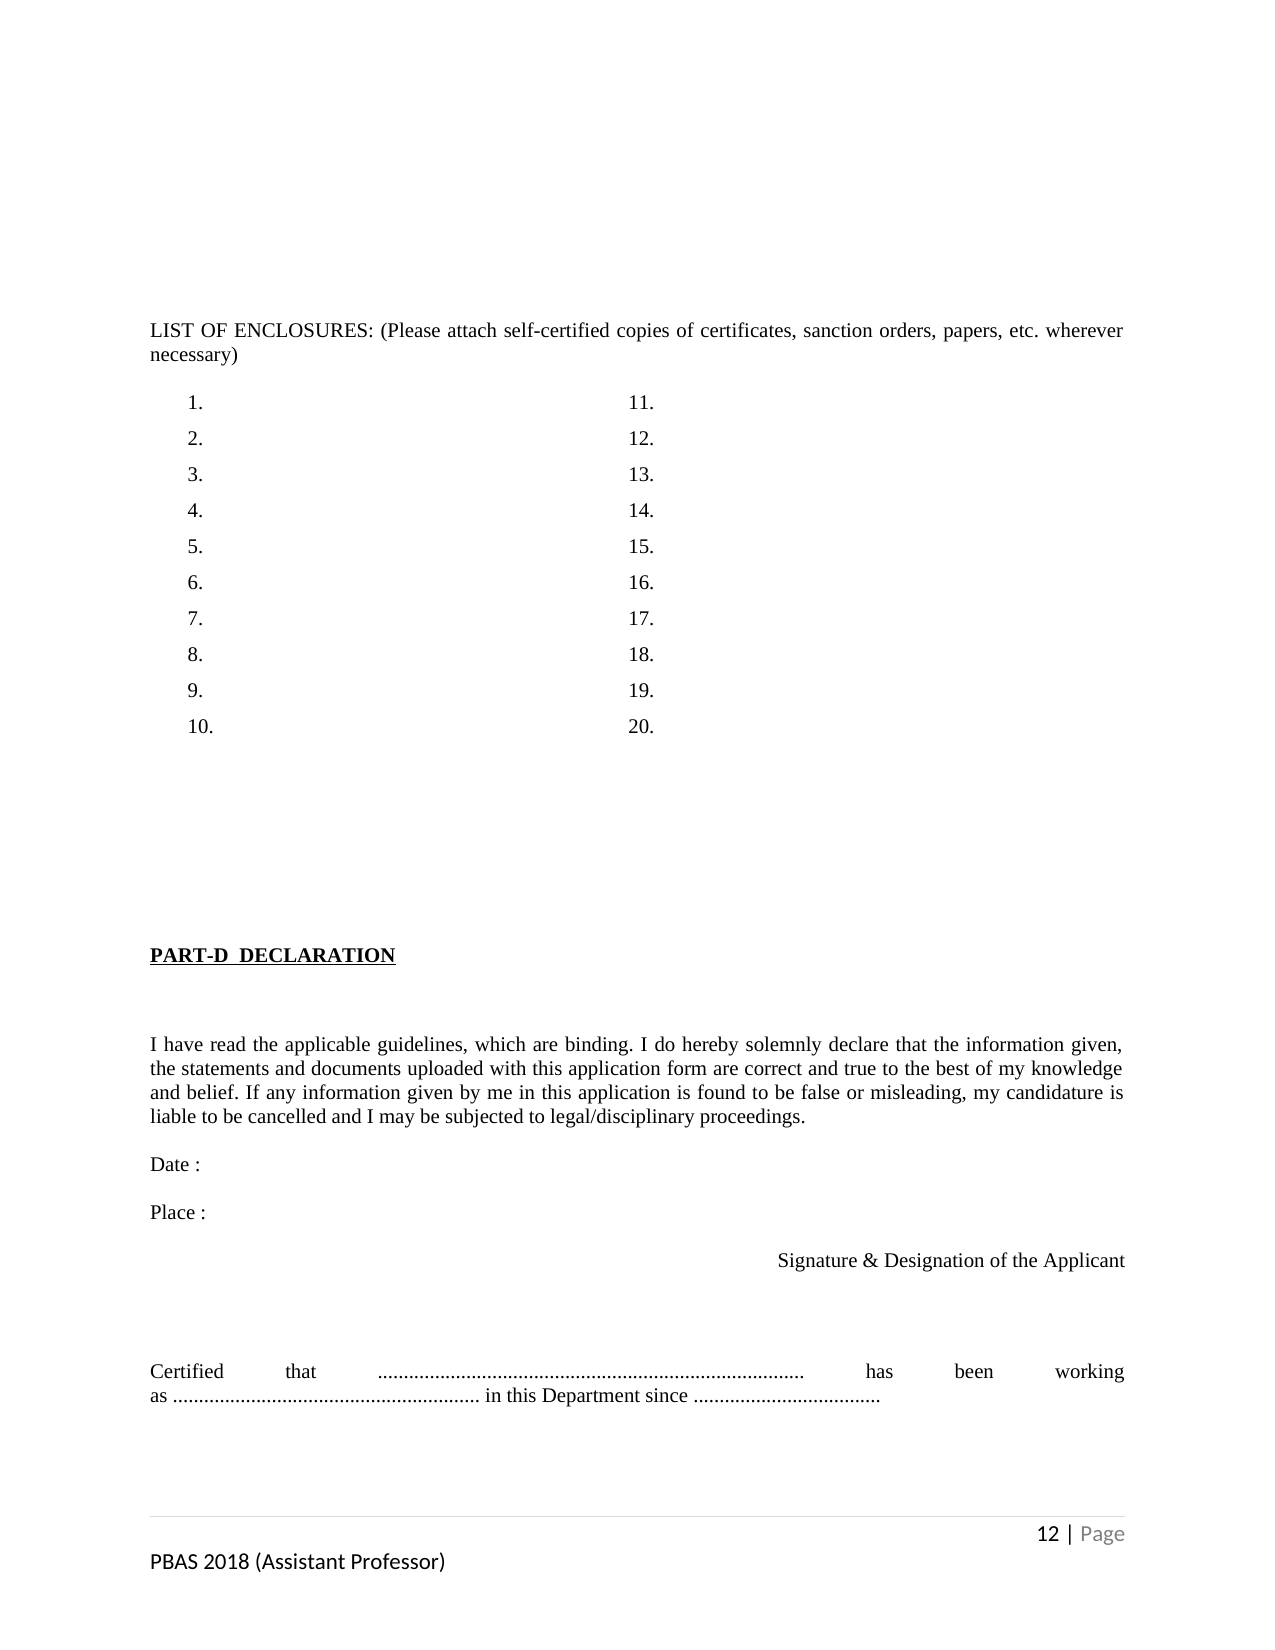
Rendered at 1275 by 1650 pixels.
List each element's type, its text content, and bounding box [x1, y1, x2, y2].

list 15. [187, 534, 1125, 558]
list 17. [187, 606, 1125, 630]
list 18. [187, 642, 1125, 666]
list 14. [187, 498, 1125, 522]
text PART-D DECLARATION [150, 943, 1125, 967]
list 16. [187, 570, 1125, 594]
list 11. [187, 390, 1125, 414]
text Place : [150, 1200, 1125, 1224]
text Certified that .................................................................................. has been working as ........................................................... in this Department since .................................... [150, 1359, 1125, 1407]
list 12. [187, 426, 1125, 450]
text I have read the applicable guidelines, which are binding. I do hereby solemnly declare that the information given, the statements and documents uploaded with this application form are correct and true to the best of my knowledge and belief. If any information given by me in this application is found to be false or misleading, my candidature is liable to be cancelled and I may be subjected to legal/disciplinary proceedings. [150, 1032, 1125, 1128]
list 13. [187, 462, 1125, 486]
list 20. [187, 714, 1125, 738]
text Date : [150, 1152, 1125, 1176]
text LIST OF ENCLOSURES: (Please attach self-certified copies of certificates, sanction orders, papers, etc. wherever necessary) [150, 318, 1125, 366]
list 19. [187, 678, 1125, 702]
text Signature & Designation of the Applicant [150, 1248, 1125, 1272]
